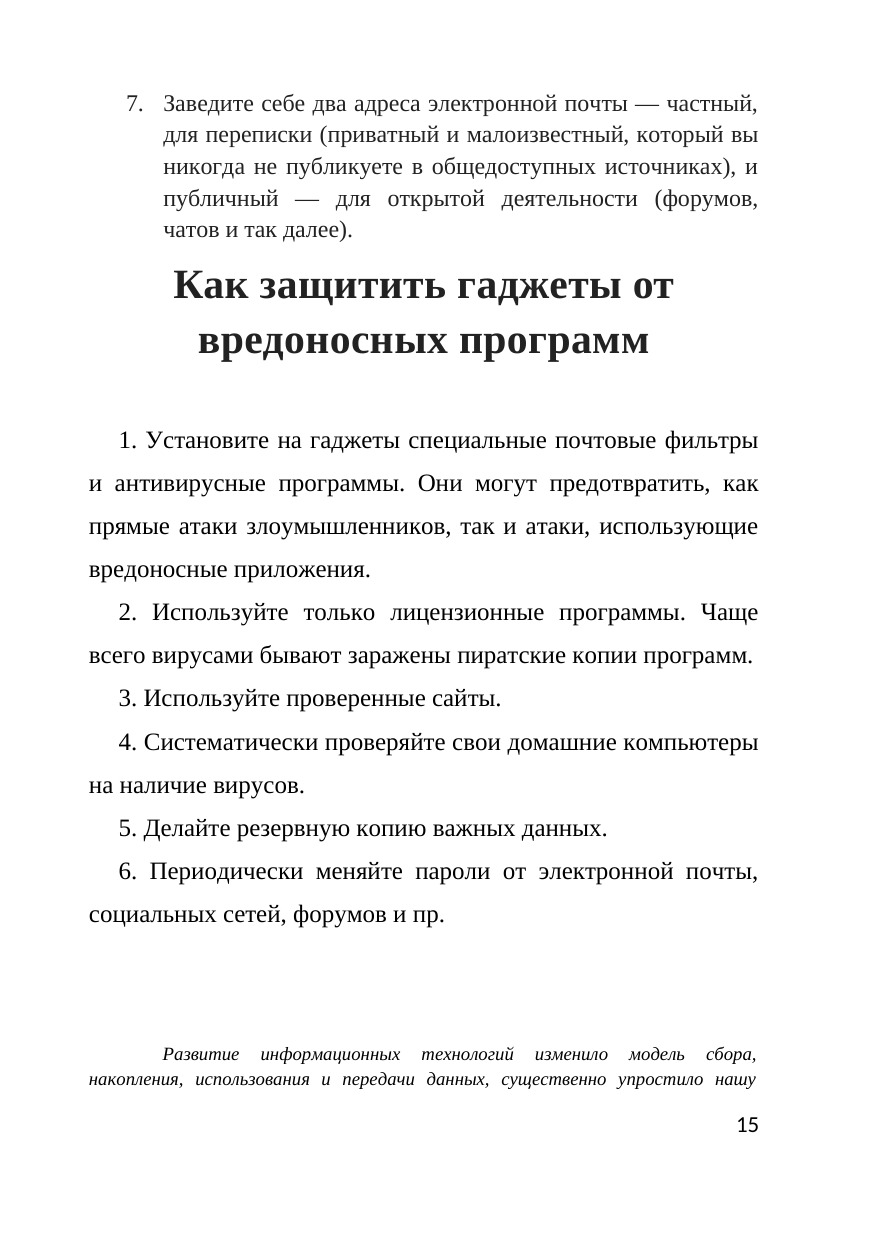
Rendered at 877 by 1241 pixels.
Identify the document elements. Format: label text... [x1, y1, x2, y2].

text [89, 1043, 759, 1089]
text 3. Используйте проверенные сайты. [89, 683, 759, 712]
text 1. Установите на гаджеты специальные почтовые фильтры и антивирусные программы. Они могут предотвратить, как прямые атаки злоумышленников, так и атаки, использующие вредоносные приложения. [89, 425, 759, 583]
text 2. Используйте только лицензионные программы. Чаще всего вирусами бывают заражены пиратские копии программ. [89, 597, 759, 669]
text 4. Систематически проверяйте свои домашние компьютеры на наличие вирусов. [89, 727, 759, 798]
text 5. Делайте резервную копию важных данных. [89, 813, 759, 842]
list Заведите себе два адреса электронной почты — частный, для переписки (приватный и малоизвестный, который вы никогда не публикуете в общедоступных источниках), и публичный — для открытой деятельности (форумов, чатов и так далее). [126, 89, 759, 243]
text Как защитить гаджеты от вредоносных программ [89, 259, 759, 362]
text 6. Периодически меняйте пароли от электронной почты, социальных сетей, форумов и пр. [89, 856, 759, 928]
